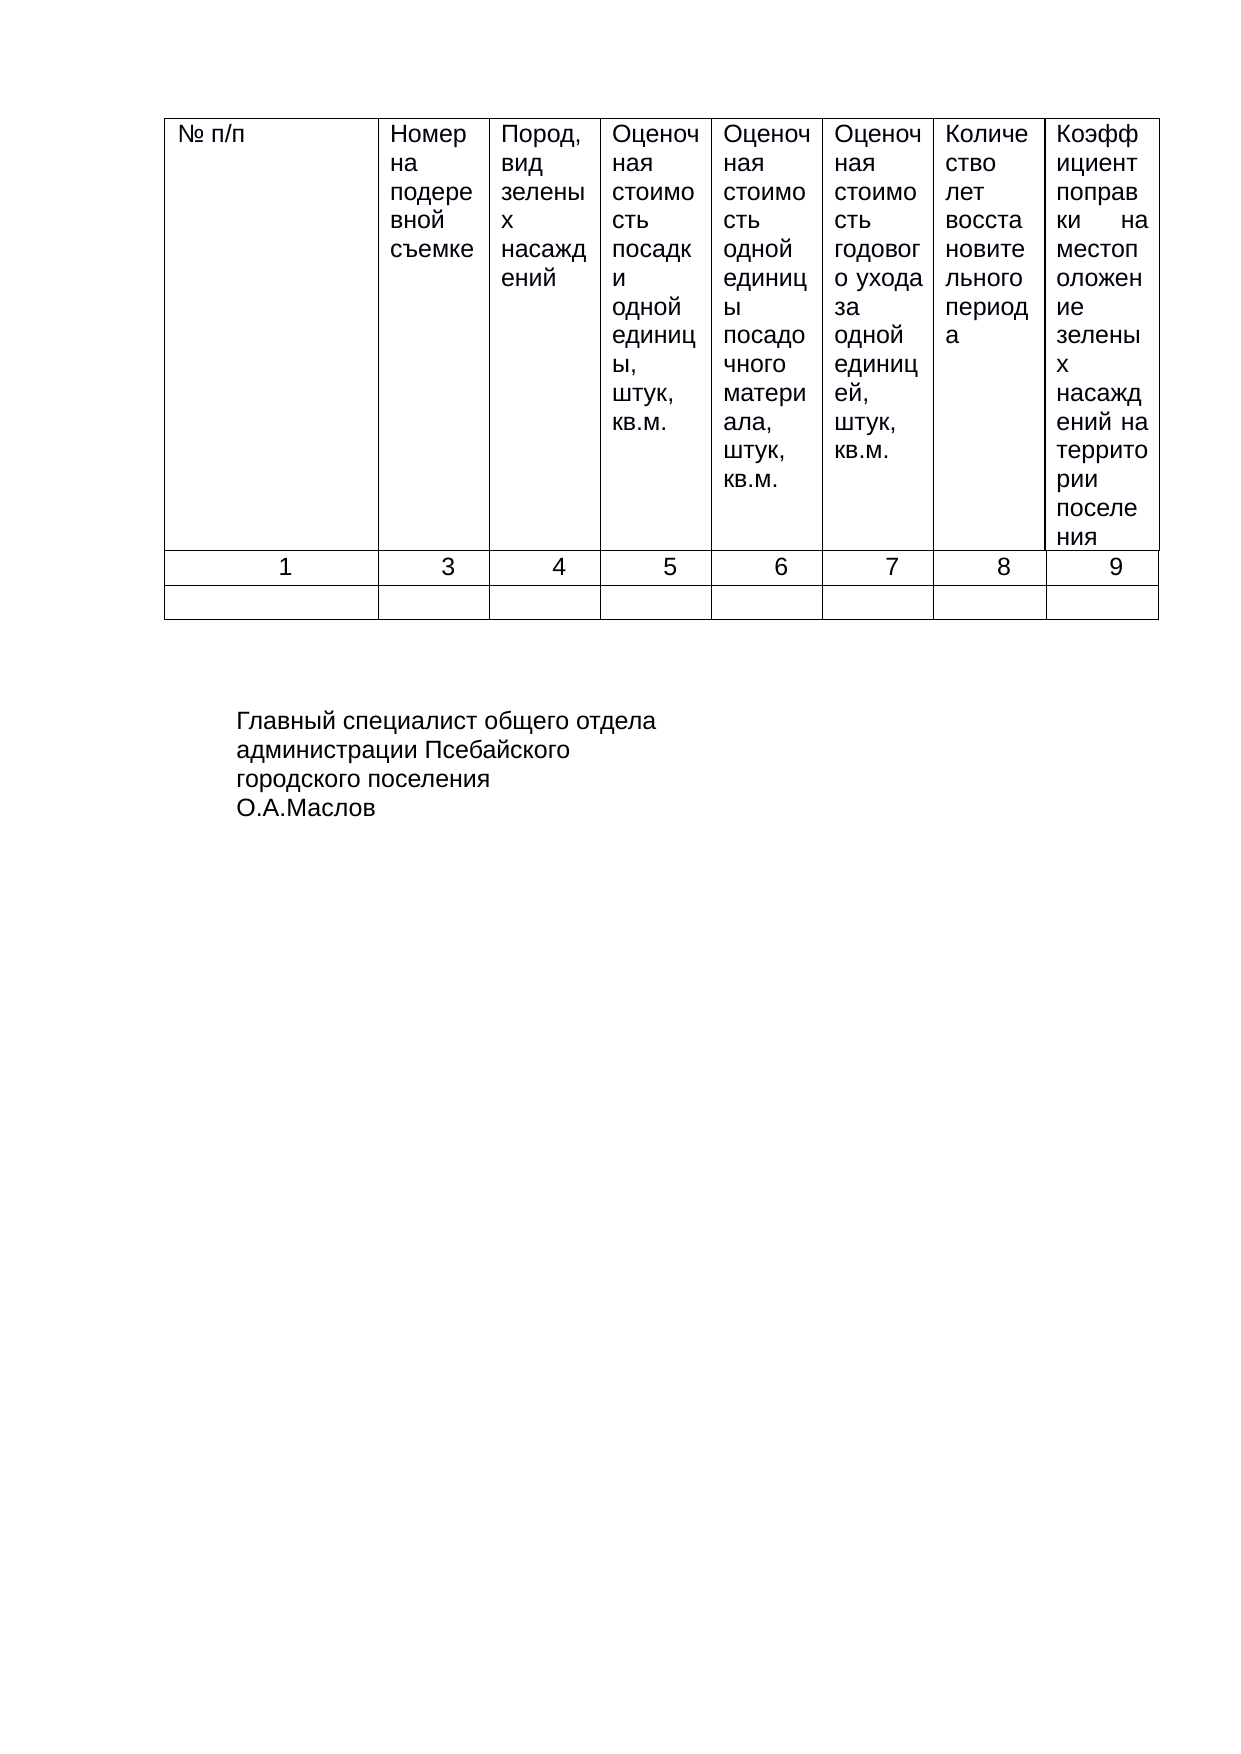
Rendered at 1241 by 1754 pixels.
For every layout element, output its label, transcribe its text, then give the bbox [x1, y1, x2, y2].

table_header Оценочная стоимость одной единицы посадочного материала, штук, кв.м. [712, 119, 822, 550]
table_header № п/п [165, 119, 378, 550]
table_header Коэффициент поправки на местоположение зеленых насаждений на территории поселения [1046, 119, 1159, 550]
table_cell 4 [490, 551, 600, 585]
table_cell [601, 586, 711, 619]
text городского поселения [236, 764, 1152, 792]
table_cell 5 [601, 551, 711, 585]
text Главный специалист общего отдела [236, 706, 1152, 735]
table_header Номер на подеревной съемке [379, 119, 489, 550]
table_cell 9 [1047, 551, 1158, 585]
table_cell [165, 586, 378, 619]
text О.А.Маслов [236, 792, 1152, 821]
table_cell [490, 586, 600, 619]
table_cell 6 [712, 551, 822, 585]
table_header Оценочная стоимость годового ухода за одной единицей, штук, кв.м. [823, 119, 933, 550]
table_header Пород,вид зеленых насаждений [490, 119, 600, 550]
table_cell [379, 586, 489, 619]
table_cell 7 [823, 551, 933, 585]
table_cell [823, 586, 933, 619]
table_cell [1047, 586, 1158, 619]
table_cell 1 [165, 551, 378, 585]
table_cell 8 [934, 551, 1046, 585]
table_cell [712, 586, 822, 619]
table_cell [934, 586, 1046, 619]
table_cell 3 [379, 551, 489, 585]
table_header Оценочная стоимость посадки одной единицы, штук, кв.м. [601, 119, 711, 550]
table_header Количество лет восстановительного периода [934, 119, 1044, 550]
text администрации Псебайского [236, 735, 1152, 764]
